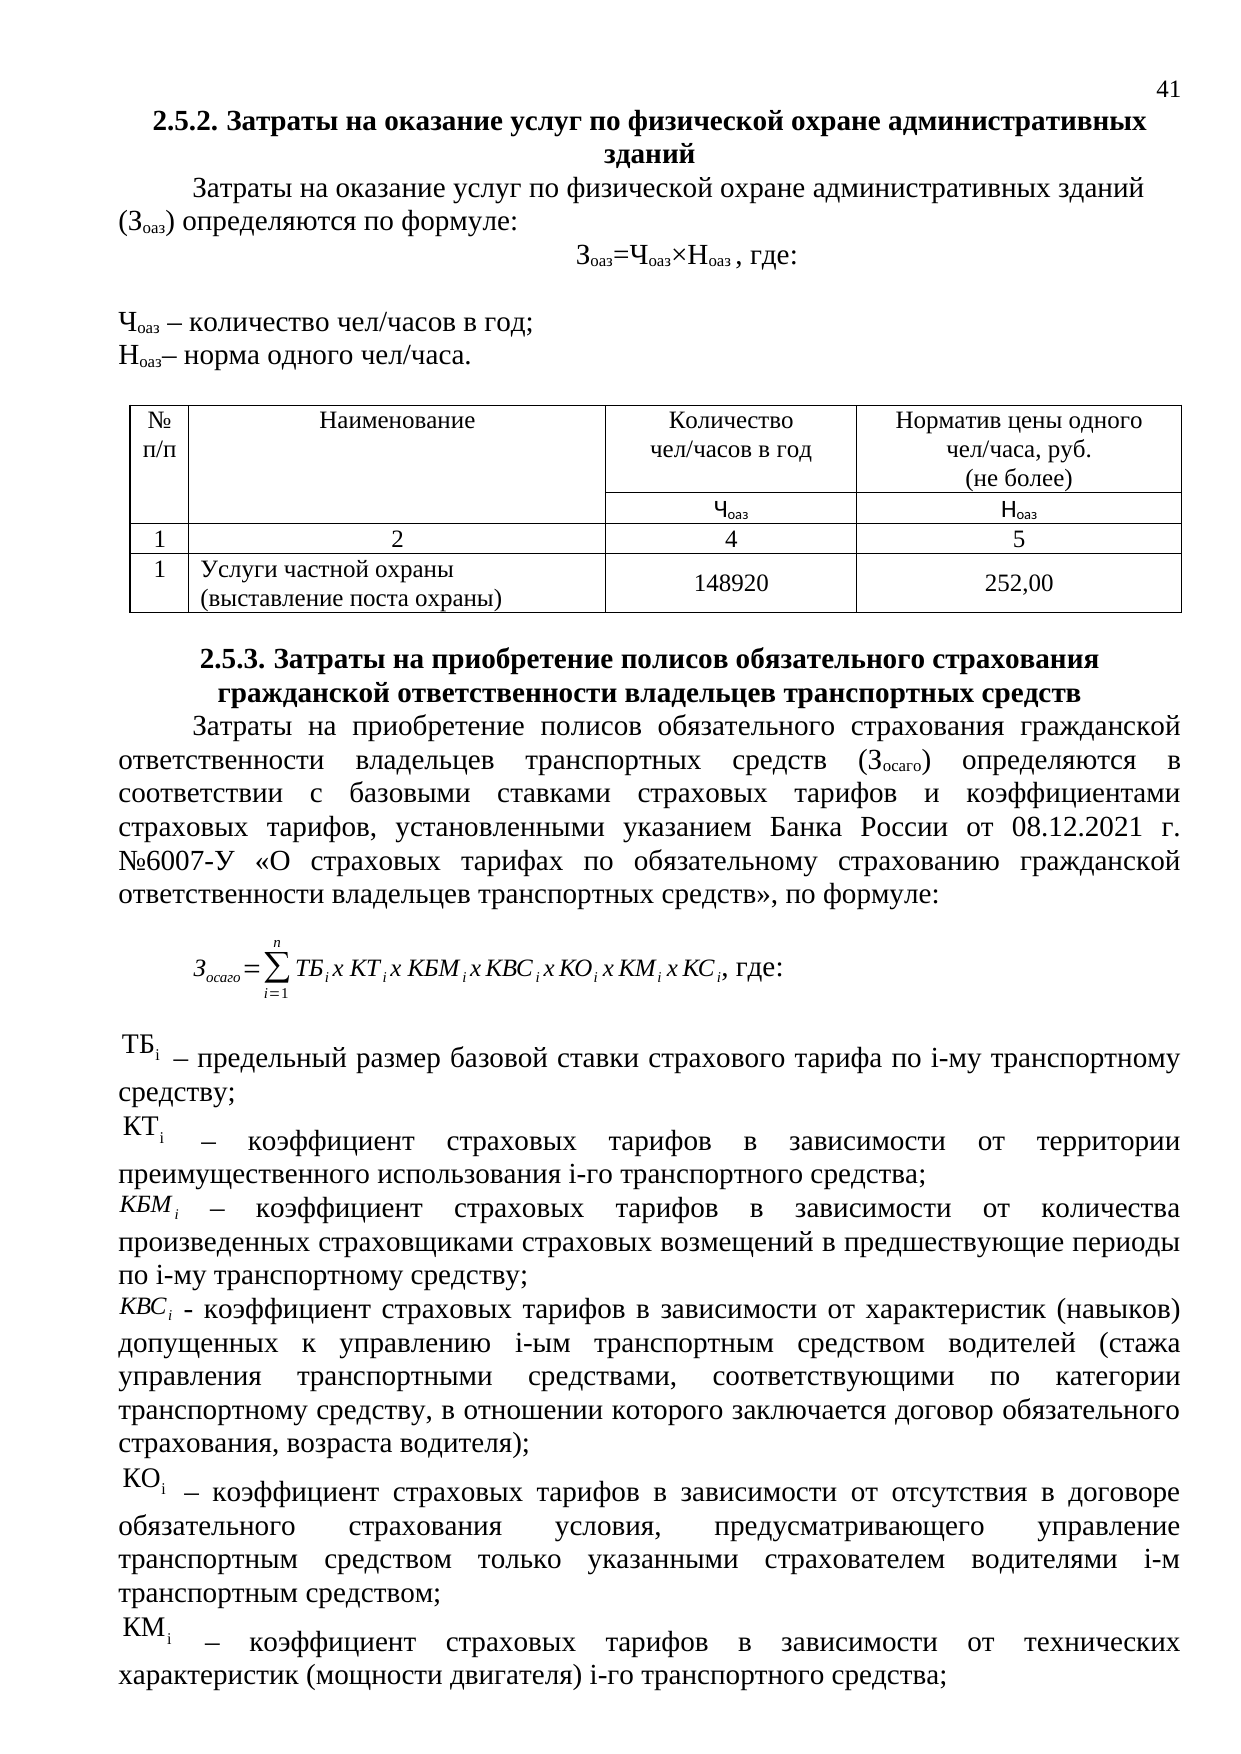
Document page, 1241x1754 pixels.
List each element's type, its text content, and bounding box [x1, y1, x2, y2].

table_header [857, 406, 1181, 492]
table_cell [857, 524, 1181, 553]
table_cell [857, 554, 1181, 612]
text Затраты на приобретение полисов обязательного страхования гражданской ответственности владельцев транспортных средств (Зосаго) определяются в соответствии с базовыми ставками страховых тарифов и коэффициентами страховых тарифов, установленными указанием Банка России от 08.12.2021 г. №6007-У «О страховых тарифах по обязательному страхованию гражданской ответственности владельцев транспортных средств», по формуле: [118, 708, 1181, 910]
text – коэффициент страховых тарифов в зависимости от количества произведенных страховщиками страховых возмещений в предшествующие периоды по i-му транспортному средству; [118, 1190, 1181, 1291]
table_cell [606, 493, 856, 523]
list Затраты на оказание услуг по физической охране административных зданий [118, 103, 1181, 170]
text , где: [118, 934, 1181, 1001]
list Затраты на приобретение полисов обязательного страхования гражданской ответственности владельцев транспортных средств [118, 641, 1181, 708]
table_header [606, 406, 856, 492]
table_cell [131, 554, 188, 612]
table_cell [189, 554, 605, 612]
text – предельный размер базовой ставки страхового тарифа по i-му транспортному средству; [118, 1025, 1181, 1107]
text - коэффициент страховых тарифов в зависимости от характеристик (навыков) допущенных к управлению i-ым транспортным средством водителей (стажа управления транспортными средствами, соответствующими по категории транспортному средству, в отношении которого заключается договор обязательного страхования, возраста водителя); [118, 1291, 1181, 1459]
text Затраты на оказание услуг по физической охране административных зданий (Зоаз) определяются по формуле: [118, 170, 1181, 237]
text – коэффициент страховых тарифов в зависимости от отсутствия в договоре обязательного страхования условия, предусматривающего управление транспортным средством только указанными страхователем водителями i-м транспортным средством; [118, 1459, 1181, 1608]
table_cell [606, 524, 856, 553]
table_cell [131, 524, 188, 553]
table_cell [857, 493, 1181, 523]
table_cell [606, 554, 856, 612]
text Ноаз– норма одного чел/часа. [118, 337, 1181, 371]
text Зоаз=Чоаз×Ноаз , где: [118, 237, 1181, 270]
text – коэффициент страховых тарифов в зависимости от технических характеристик (мощности двигателя) i-го транспортного средства; [118, 1608, 1181, 1691]
text – коэффициент страховых тарифов в зависимости от территории преимущественного использования i-го транспортного средства; [118, 1107, 1181, 1190]
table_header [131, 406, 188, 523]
text Чоаз – количество чел/часов в год; [118, 304, 1181, 337]
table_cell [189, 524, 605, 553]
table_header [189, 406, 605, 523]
